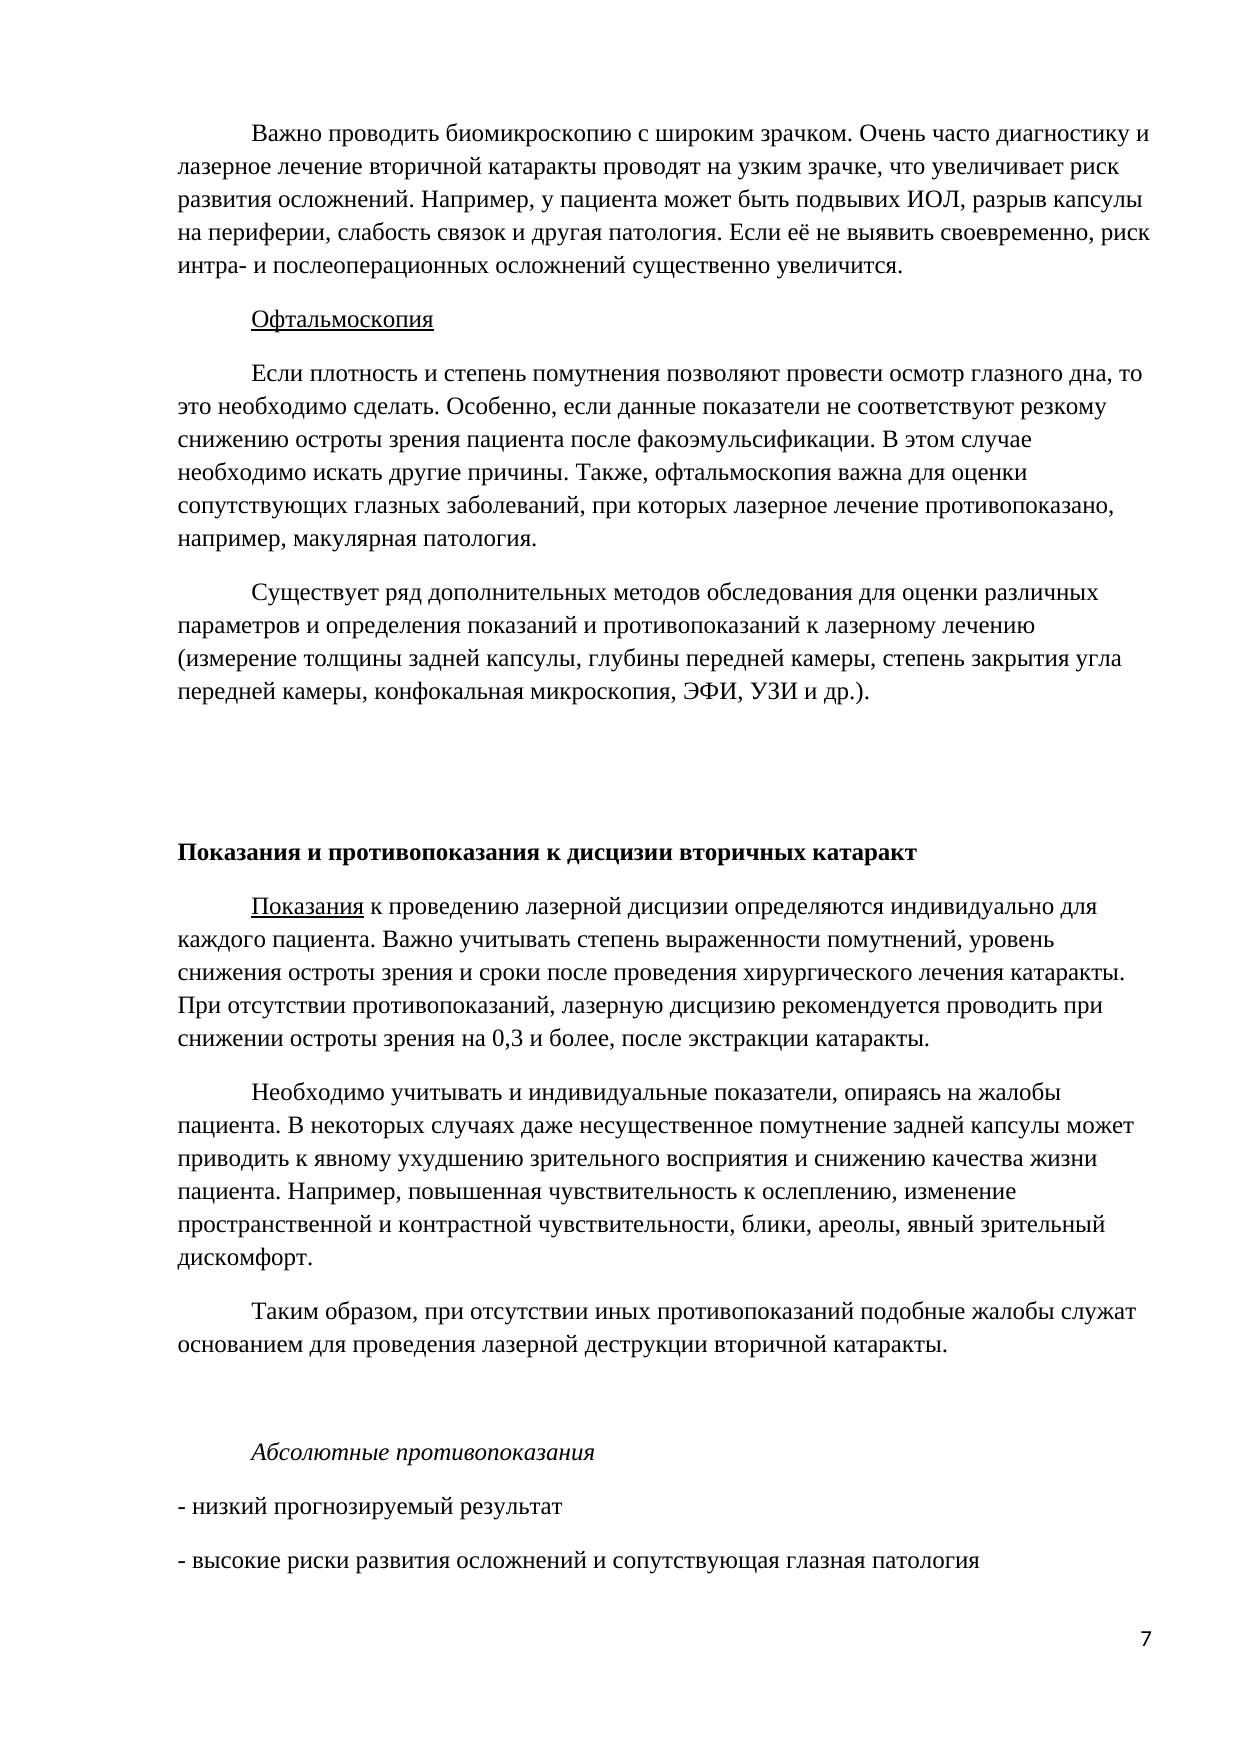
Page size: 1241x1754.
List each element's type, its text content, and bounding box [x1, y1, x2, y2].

text Важно проводить биомикроскопию с широким зрачком. Очень часто диагностику и лазерное лечение вторичной катаракты проводят на узким зрачке, что увеличивает риск развития осложнений. Например, у пациента может быть подвывих ИОЛ, разрыв капсулы на периферии, слабость связок и другая патология. Если её не выявить своевременно, риск интра- и послеоперационных осложнений существенно увеличится. [177, 118, 1152, 279]
text Если плотность и степень помутнения позволяют провести осмотр глазного дна, то это необходимо сделать. Особенно, если данные показатели не соответствуют резкому снижению остроты зрения пациента после факоэмульсификации. В этом случае необходимо искать другие причины. Также, офтальмоскопия важна для оценки сопутствующих глазных заболеваний, при которых лазерное лечение противопоказано, например, макулярная патология. [177, 358, 1152, 552]
text Таким образом, при отсутствии иных противопоказаний подобные жалобы служат основанием для проведения лазерной деструкции вторичной катаракты. [177, 1296, 1152, 1358]
text Абсолютные противопоказания [177, 1437, 1152, 1466]
text Офтальмоскопия [177, 304, 1152, 333]
text Показания к проведению лазерной дисцизии определяются индивидуально для каждого пациента. Важно учитывать степень выраженности помутнений, уровень снижения остроты зрения и сроки после проведения хирургического лечения катаракты. При отсутствии противопоказаний, лазерную дисцизию рекомендуется проводить при снижении остроты зрения на 0,3 и более, после экстракции катаракты. [177, 891, 1152, 1052]
text Необходимо учитывать и индивидуальные показатели, опираясь на жалобы пациента. В некоторых случаях даже несущественное помутнение задней капсулы может приводить к явному ухудшению зрительного восприятия и снижению качества жизни пациента. Например, повышенная чувствительность к ослеплению, изменение пространственной и контрастной чувствительности, блики, ареолы, явный зрительный дискомфорт. [177, 1077, 1152, 1271]
text - низкий прогнозируемый результат [177, 1491, 1152, 1519]
text Показания и противопоказания к дисцизии вторичных катаракт [177, 837, 1152, 866]
text Существует ряд дополнительных методов обследования для оценки различных параметров и определения показаний и противопоказаний к лазерному лечению (измерение толщины задней капсулы, глубины передней камеры, степень закрытия угла передней камеры, конфокальная микроскопия, ЭФИ, УЗИ и др.). [177, 577, 1152, 705]
text - высокие риски развития осложнений и сопутствующая глазная патология [177, 1545, 1152, 1573]
